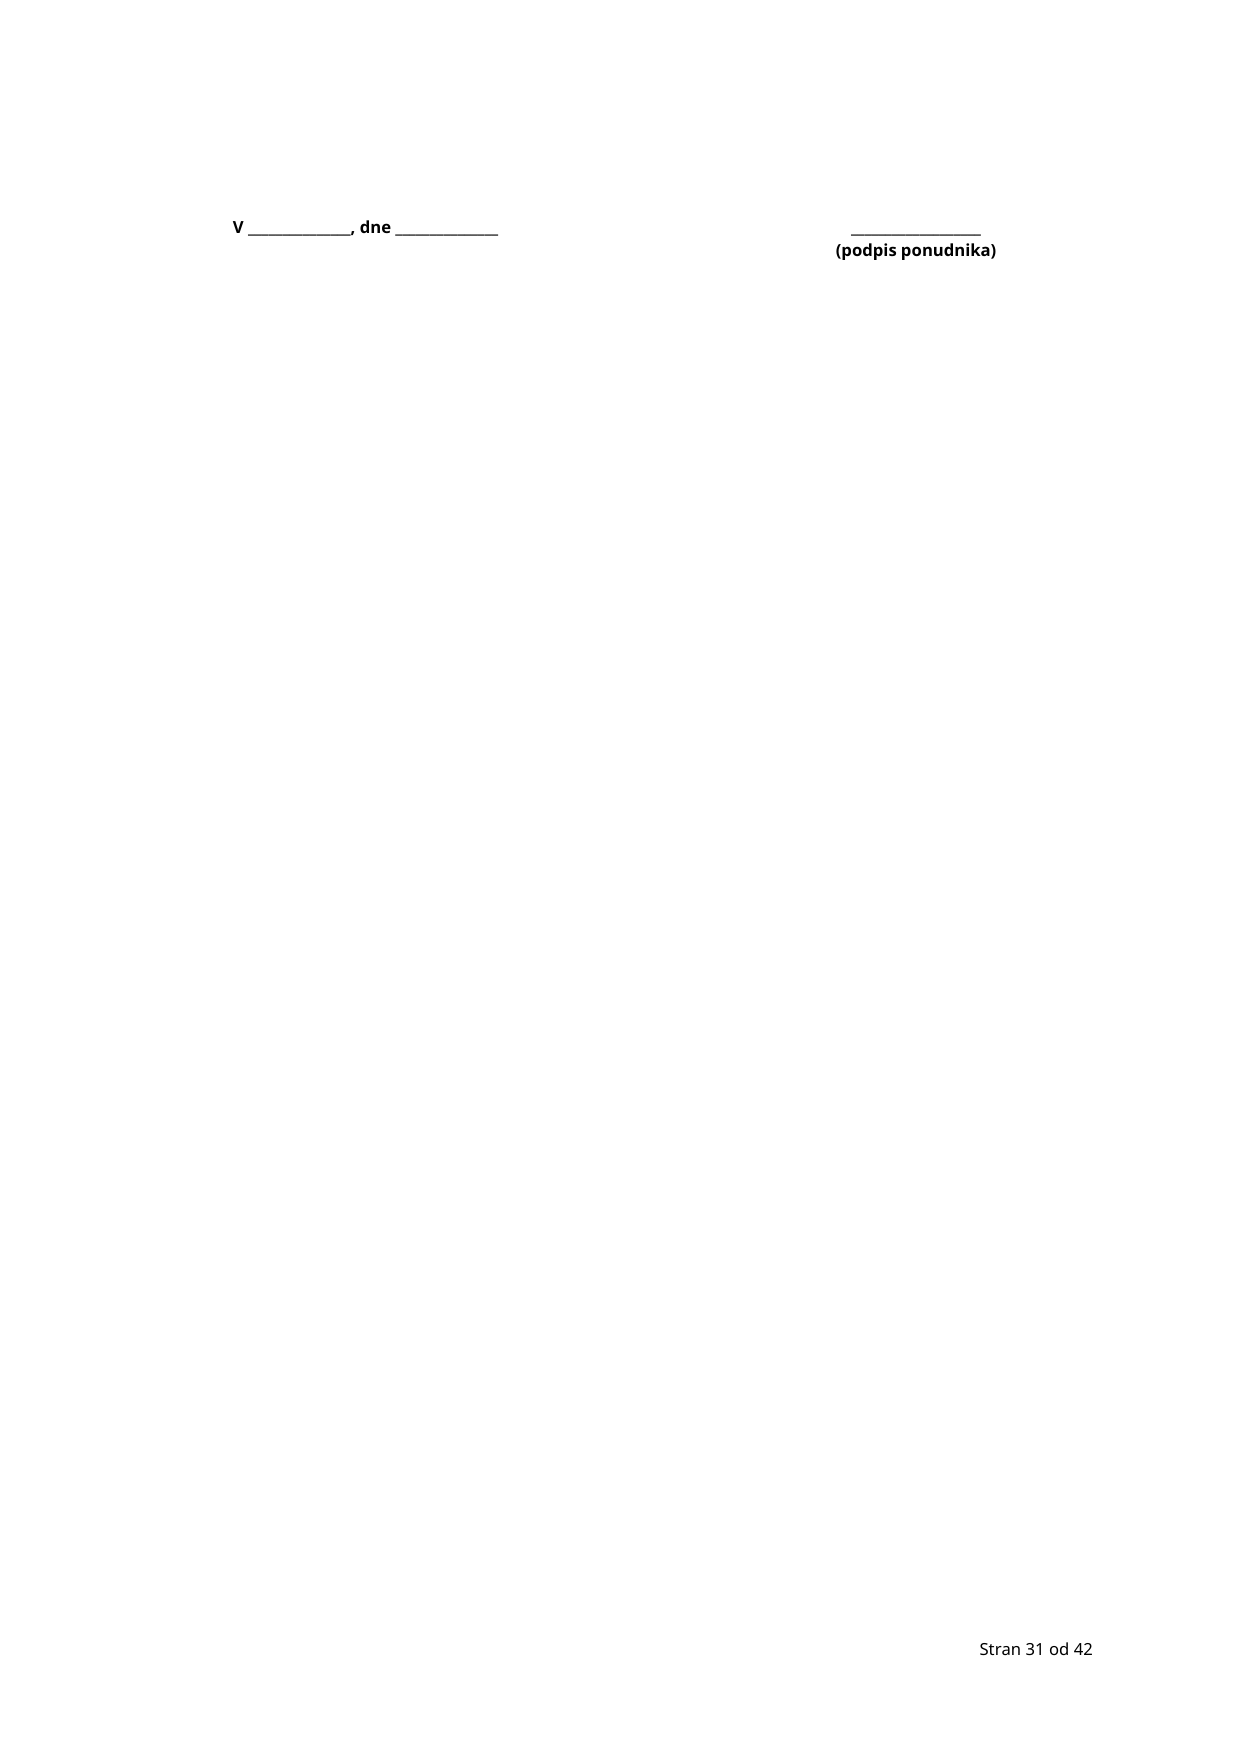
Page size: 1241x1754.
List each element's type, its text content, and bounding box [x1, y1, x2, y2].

table_header V _______________, dne _______________ [221, 216, 739, 261]
table_header ___________________ (podpis ponudnika) [740, 216, 1092, 261]
